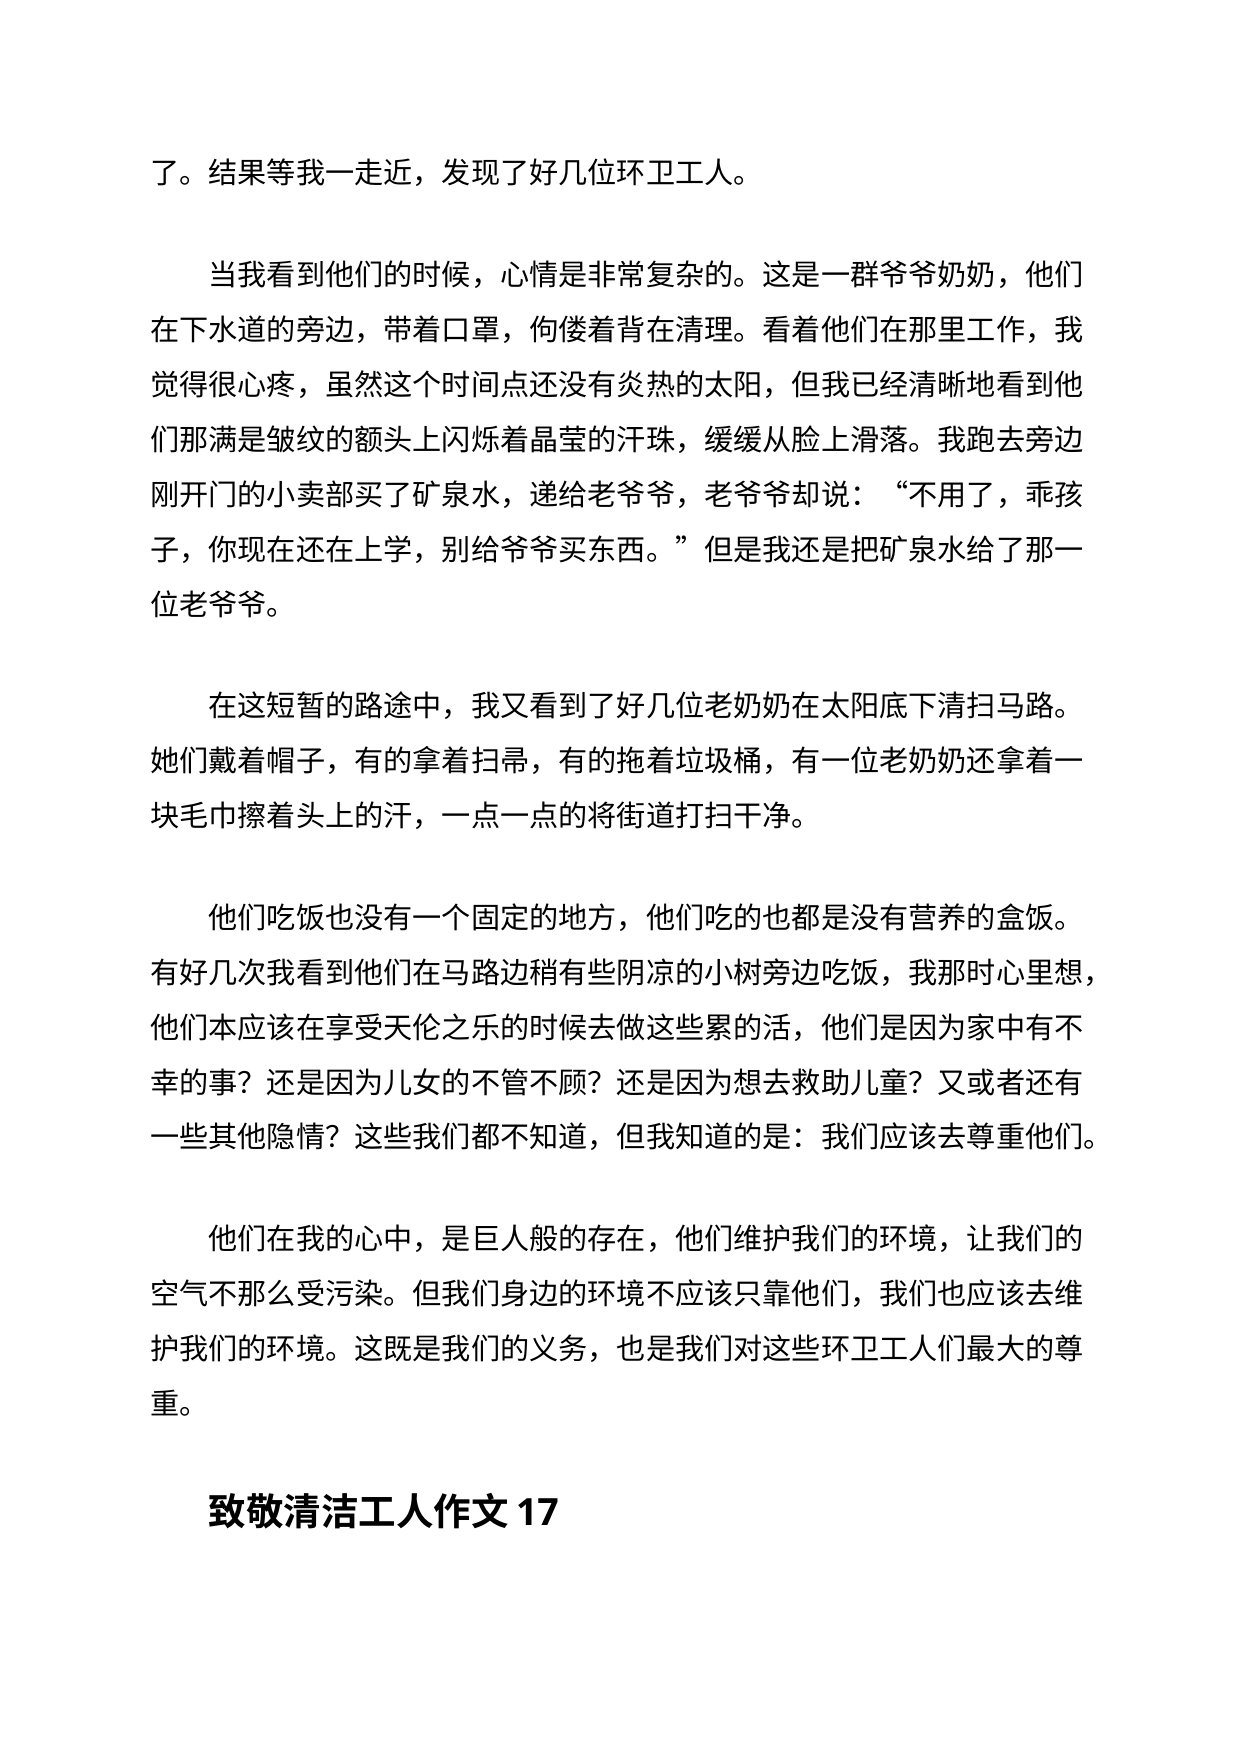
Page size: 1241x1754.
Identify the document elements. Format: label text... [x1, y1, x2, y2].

text 在这短暂的路途中，我又看到了好几位老奶奶在太阳底下清扫马路。她们戴着帽子，有的拿着扫帚，有的拖着垃圾桶，有一位老奶奶还拿着一块毛巾擦着头上的汗，一点一点的将街道打扫干净。 [150, 683, 1090, 835]
text 致敬清洁工人作文17 [150, 1482, 1090, 1537]
text 他们在我的心中，是巨人般的存在，他们维护我们的环境，让我们的空气不那么受污染。但我们身边的环境不应该只靠他们，我们也应该去维护我们的环境。这既是我们的义务，也是我们对这些环卫工人们最大的尊重。 [150, 1216, 1090, 1423]
text 当我看到他们的时候，心情是非常复杂的。这是一群爷爷奶奶，他们在下水道的旁边，带着口罩，佝偻着背在清理。看着他们在那里工作，我觉得很心疼，虽然这个时间点还没有炎热的太阳，但我已经清晰地看到他们那满是皱纹的额头上闪烁着晶莹的汗珠，缓缓从脸上滑落。我跑去旁边刚开门的小卖部买了矿泉水，递给老爷爷，老爷爷却说：“不用了，乖孩子，你现在还在上学，别给爷爷买东西。”但是我还是把矿泉水给了那一位老爷爷。 [150, 252, 1090, 623]
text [150, 150, 1090, 192]
text 他们吃饭也没有一个固定的地方，他们吃的也都是没有营养的盒饭。有好几次我看到他们在马路边稍有些阴凉的小树旁边吃饭，我那时心里想，他们本应该在享受天伦之乐的时候去做这些累的活，他们是因为家中有不幸的事？还是因为儿女的不管不顾？还是因为想去救助儿童？又或者还有一些其他隐情？这些我们都不知道，但我知道的是：我们应该去尊重他们。 [150, 894, 1090, 1156]
